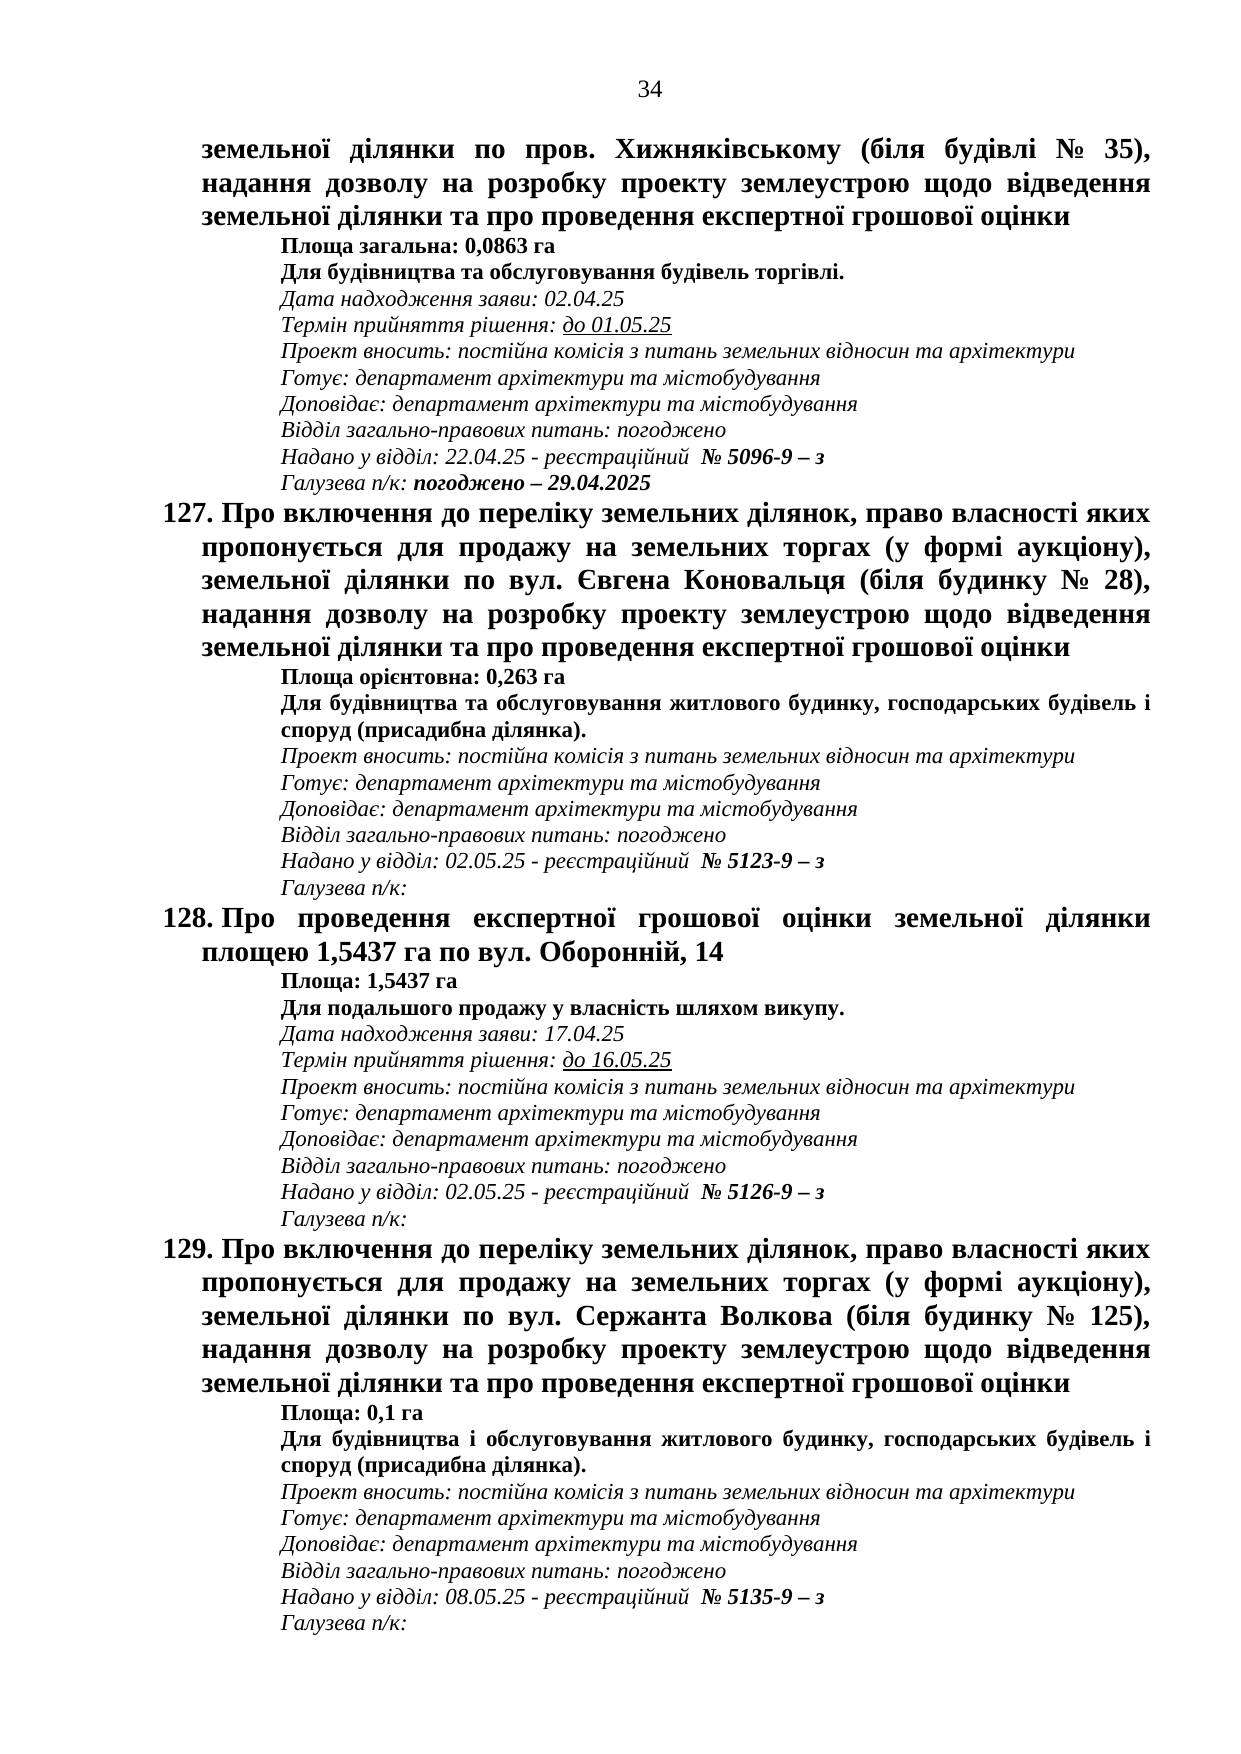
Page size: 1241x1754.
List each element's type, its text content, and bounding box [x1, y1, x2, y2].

list Площа: 0,1 га [281, 1399, 1152, 1425]
list Галузева п/к: [281, 874, 1152, 900]
list Відділ загально-правових питань: погоджено [281, 1557, 1152, 1583]
list Готує: департамент архітектури та містобудування [281, 768, 1152, 795]
list Доповідає: департамент архітектури та містобудування [281, 390, 1152, 416]
list Площа орієнтовна: 0,263 га [281, 663, 1152, 689]
list Надано у відділ: 22.04.25 - реєстраційний № 5096-9 – з [281, 443, 1152, 469]
list Готує: департамент архітектури та містобудування [281, 1099, 1152, 1126]
list Надано у відділ: 08.05.25 - реєстраційний № 5135-9 – з [281, 1583, 1152, 1609]
list Проект вносить: постійна комісія з питань земельних відносин та архітектури [281, 337, 1152, 364]
text Дата надходження заяви: 17.04.25 [281, 1020, 1152, 1046]
list Про проведення експертної грошової оцінки земельної ділянки площею 1,5437 га по вул. Оборонній, 14 [162, 900, 1152, 967]
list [162, 131, 1152, 232]
list Відділ загально-правових питань: погоджено [281, 821, 1152, 848]
list Для будівництва та обслуговування будівель торгівлі. [281, 258, 1152, 284]
list Галузева п/к: [281, 1204, 1152, 1231]
list Доповідає: департамент архітектури та містобудування [281, 795, 1152, 821]
list Доповідає: департамент архітектури та містобудування [281, 1126, 1152, 1152]
list Для будівництва та обслуговування житлового будинку, господарських будівель і споруд (присадибна ділянка). [281, 689, 1152, 742]
list Площа загальна: 0,0863 га [281, 232, 1152, 258]
list Надано у відділ: 02.05.25 - реєстраційний № 5123-9 – з [281, 848, 1152, 874]
list Проект вносить: постійна комісія з питань земельних відносин та архітектури [281, 742, 1152, 768]
list Про включення до переліку земельних ділянок, право власності яких пропонується для продажу на земельних торгах (у формі аукціону), земельної ділянки по вул. Сержанта Волкова (біля будинку № 125), надання дозволу на розробку проекту землеустрою щодо відведення земельної ділянки та про проведення експертної грошової оцінки [162, 1231, 1152, 1399]
list Галузева п/к: погоджено – 29.04.2025 [281, 469, 1152, 495]
list Надано у відділ: 02.05.25 - реєстраційний № 5126-9 – з [281, 1178, 1152, 1204]
list Відділ загально-правових питань: погоджено [281, 1152, 1152, 1178]
list Готує: департамент архітектури та містобудування [281, 364, 1152, 390]
list Галузева п/к: [281, 1609, 1152, 1636]
list Готує: департамент архітектури та містобудування [281, 1504, 1152, 1530]
list Термін прийняття рішення: до 16.05.25 [281, 1046, 1152, 1073]
list Площа: 1,5437 га [281, 967, 1152, 994]
list Доповідає: департамент архітектури та містобудування [281, 1530, 1152, 1557]
list Для подальшого продажу у власність шляхом викупу. [281, 994, 1152, 1020]
list Про включення до переліку земельних ділянок, право власності яких пропонується для продажу на земельних торгах (у формі аукціону), земельної ділянки по вул. Євгена Коновальця (біля будинку № 28), надання дозволу на розробку проекту землеустрою щодо відведення земельної ділянки та про проведення експертної грошової оцінки [162, 495, 1152, 663]
text Дата надходження заяви: 02.04.25 [281, 284, 1152, 311]
list Проект вносить: постійна комісія з питань земельних відносин та архітектури [281, 1073, 1152, 1099]
list Відділ загально-правових питань: погоджено [281, 416, 1152, 443]
list Для будівництва і обслуговування житлового будинку, господарських будівель і споруд (присадибна ділянка). [281, 1425, 1152, 1478]
list Проект вносить: постійна комісія з питань земельних відносин та архітектури [281, 1478, 1152, 1504]
list Термін прийняття рішення: до 01.05.25 [281, 311, 1152, 337]
